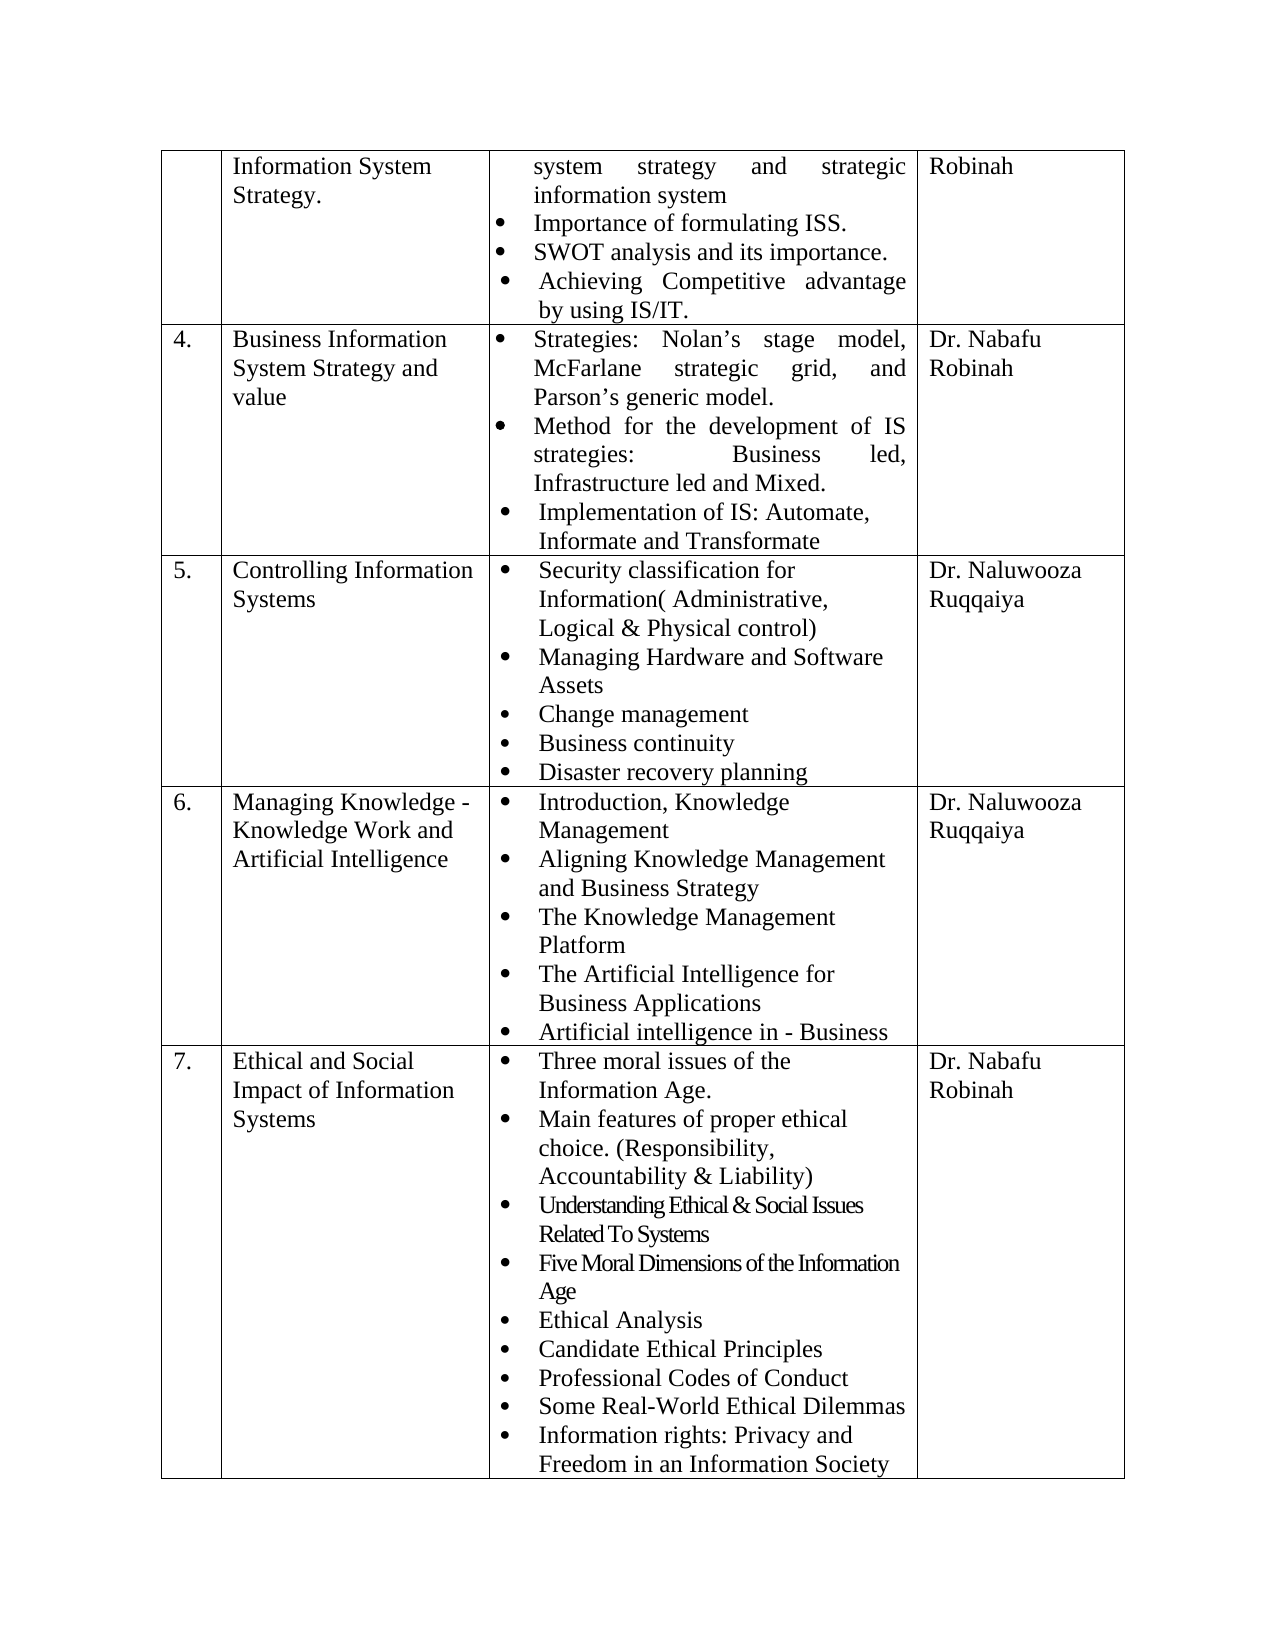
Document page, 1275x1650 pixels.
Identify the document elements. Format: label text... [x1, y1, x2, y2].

table_cell Strategies: Nolan’s stage model, McFarlane strategic grid, and Parson’s generic model. Method for the development of IS strategies: Business led, Infrastructure led and Mixed. Implementation of IS: Automate, Informate and Transformate [490, 325, 917, 554]
table_cell Security classification for Information( Administrative, Logical & Physical control) Managing Hardware and Software Assets Change management Business continuity Disaster recovery planning [490, 556, 917, 786]
table_cell Dr. Nabafu Robinah [918, 1046, 1124, 1478]
table_cell Dr. Naluwooza Ruqqaiya [918, 787, 1124, 1045]
table_cell Dr. Nabafu Robinah [918, 325, 1124, 554]
table_cell 3. [162, 151, 221, 323]
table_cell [222, 1046, 489, 1478]
table_cell Controlling Information Systems [222, 556, 489, 786]
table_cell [222, 151, 489, 323]
table_cell 6. [162, 787, 221, 1045]
table_cell 7. [162, 1046, 221, 1478]
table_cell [490, 1046, 917, 1478]
table_cell 5. [162, 556, 221, 786]
table_cell 4. [162, 325, 221, 554]
table_cell Dr. Nabafu Robinah [918, 151, 1124, 323]
table_cell Introduction, Knowledge Management Aligning Knowledge Management and Business Strategy The Knowledge Management Platform The Artificial Intelligence for Business Applications Artificial intelligence in - Business [490, 787, 917, 1045]
table_cell Business Information System Strategy and value [222, 325, 489, 554]
table_cell Dr. Naluwooza Ruqqaiya [918, 556, 1124, 786]
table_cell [490, 151, 917, 323]
table_cell Managing Knowledge - Knowledge Work and Artificial Intelligence [222, 787, 489, 1045]
